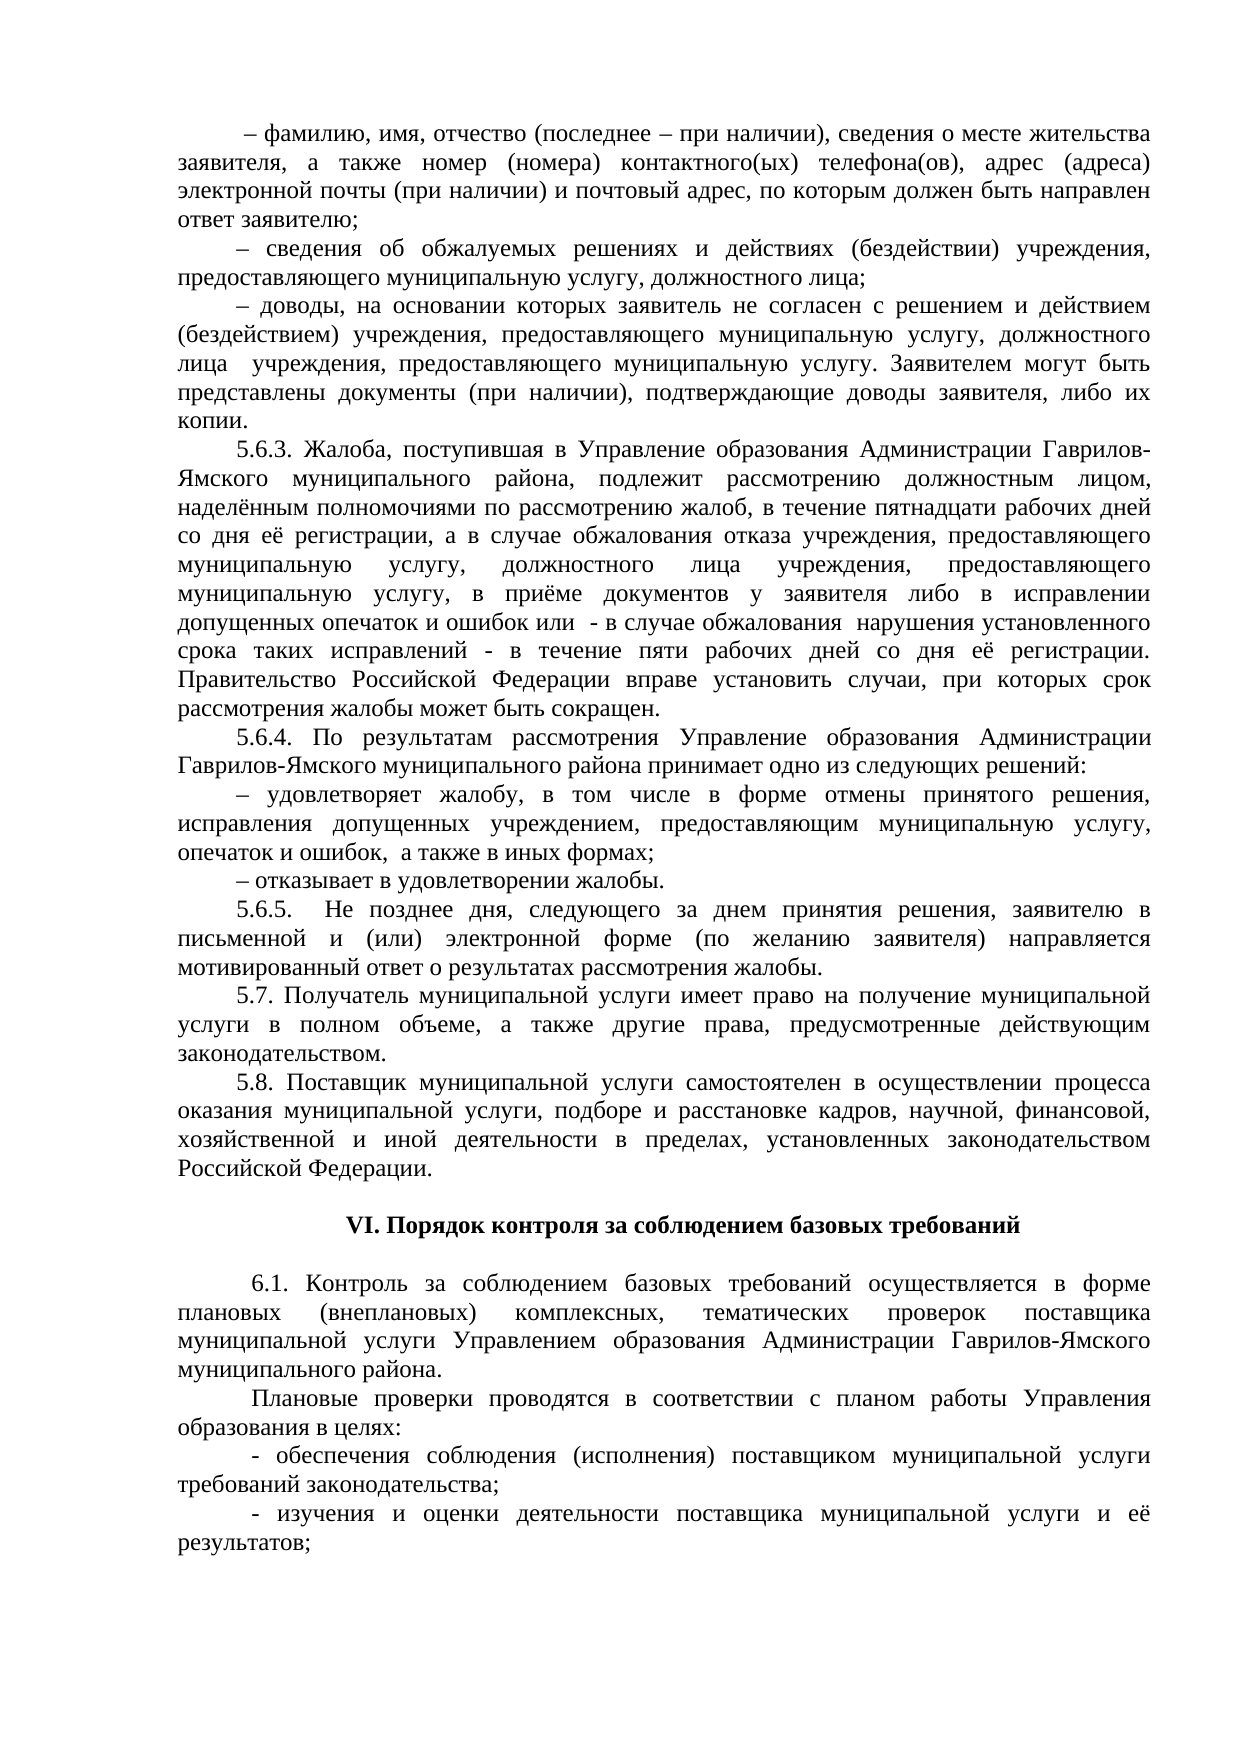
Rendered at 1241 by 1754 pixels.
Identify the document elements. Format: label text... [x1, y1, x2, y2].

text – доводы, на основании которых заявитель не согласен с решением и действием (бездействием) учреждения, предоставляющего муниципальную услугу, должностного лица учреждения, предоставляющего муниципальную услугу. Заявителем могут быть представлены документы (при наличии), подтверждающие доводы заявителя, либо их копии. [177, 291, 1152, 434]
text 5.6.3. Жалоба, поступившая в Управление образования Администрации Гаврилов-Ямского муниципального района, подлежит рассмотрению должностным лицом, наделённым полномочиями по рассмотрению жалоб, в течение пятнадцати рабочих дней со дня её регистрации, а в случае обжалования отказа учреждения, предоставляющего муниципальную услугу, должностного лица учреждения, предоставляющего муниципальную услугу, в приёме документов у заявителя либо в исправлении допущенных опечаток и ошибок или - в случае обжалования нарушения установленного срока таких исправлений - в течение пяти рабочих дней со дня её регистрации. Правительство Российской Федерации вправе установить случаи, при которых срок рассмотрения жалобы может быть сокращен. [177, 434, 1152, 722]
text VI. Порядок контроля за соблюдением базовых требований [215, 1211, 1152, 1239]
text – отказывает в удовлетворении жалобы. [177, 866, 1152, 894]
text – сведения об обжалуемых решениях и действиях (бездействии) учреждения, предоставляющего муниципальную услугу, должностного лица; [177, 233, 1152, 291]
text 5.6.4. По результатам рассмотрения Управление образования Администрации Гаврилов-Ямского муниципального района принимает одно из следующих решений: [177, 722, 1152, 779]
text – удовлетворяет жалобу, в том числе в форме отмены принятого решения, исправления допущенных учреждением, предоставляющим муниципальную услугу, опечаток и ошибок, а также в иных формах; [177, 779, 1152, 866]
text – фамилию, имя, отчество (последнее – при наличии), сведения о месте жительства заявителя, а также номер (номера) контактного(ых) телефона(ов), адрес (адреса) электронной почты (при наличии) и почтовый адрес, по которым должен быть направлен ответ заявителю; [177, 118, 1152, 233]
text 5.6.5. Не позднее дня, следующего за днем принятия решения, заявителю в письменной и (или) электронной форме (по желанию заявителя) направляется мотивированный ответ о результатах рассмотрения жалобы. [177, 894, 1152, 981]
text - изучения и оценки деятельности поставщика муниципальной услуги и её результатов; [177, 1498, 1152, 1556]
text - обеспечения соблюдения (исполнения) поставщиком муниципальной услуги требований законодательства; [177, 1441, 1152, 1498]
text 6.1. Контроль за соблюдением базовых требований осуществляется в форме плановых (внеплановых) комплексных, тематических проверок поставщика муниципальной услуги Управлением образования Администрации Гаврилов-Ямского муниципального района. [177, 1268, 1152, 1383]
text 5.8. Поставщик муниципальной услуги самостоятелен в осуществлении процесса оказания муниципальной услуги, подборе и расстановке кадров, научной, финансовой, хозяйственной и иной деятельности в пределах, установленных законодательством Российской Федерации. [177, 1067, 1152, 1182]
text Плановые проверки проводятся в соответствии с планом работы Управления образования в целях: [177, 1383, 1152, 1441]
text 5.7. Получатель муниципальной услуги имеет право на получение муниципальной услуги в полном объеме, а также другие права, предусмотренные действующим законодательством. [177, 981, 1152, 1067]
